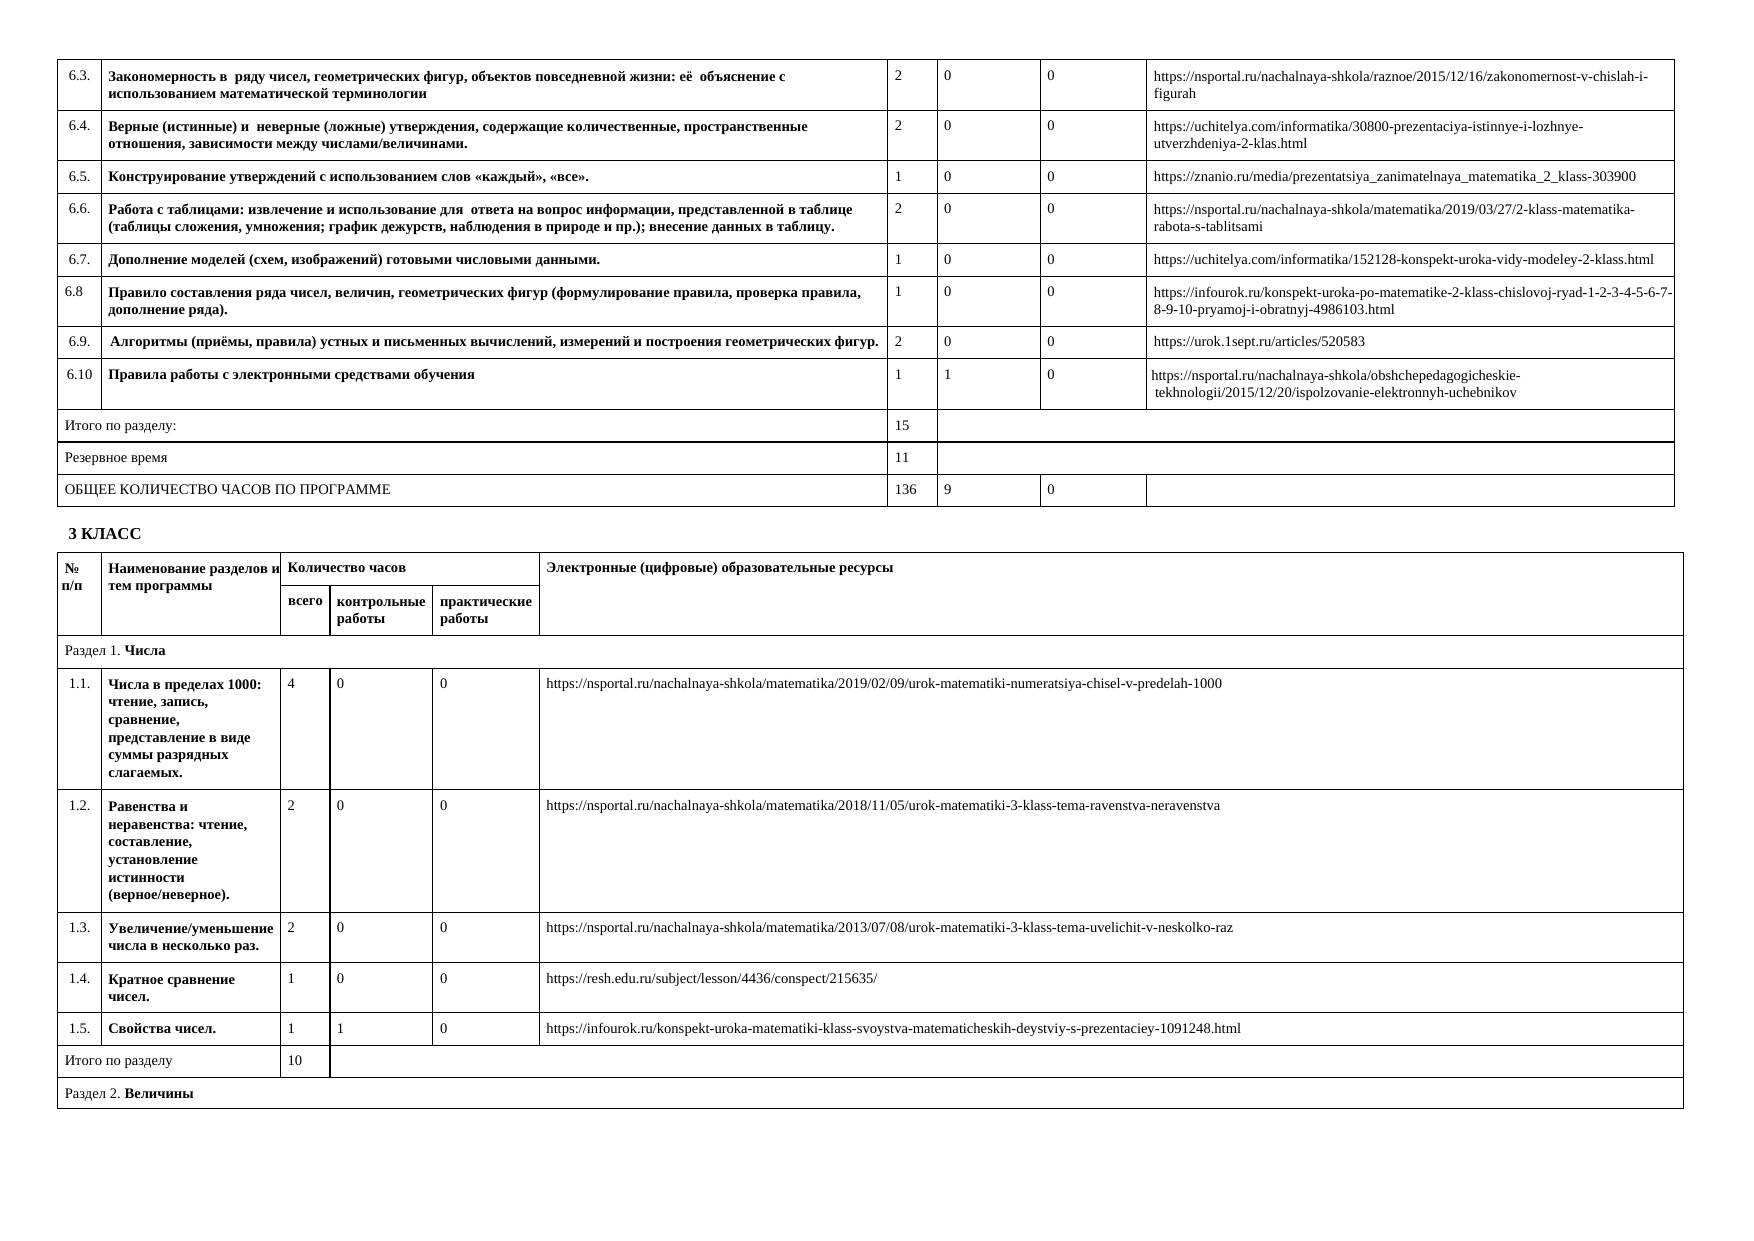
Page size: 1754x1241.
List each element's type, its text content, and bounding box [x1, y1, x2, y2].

table_cell https://resh.edu.ru/subject/lesson/4436/conspect/215635/ [540, 963, 1683, 1012]
table_cell https://urok.1sept.ru/articles/520583 [1147, 327, 1674, 358]
table_cell 6.6. [58, 194, 101, 243]
table_cell 1 [331, 1013, 432, 1045]
table_cell https://uchitelya.com/informatika/152128-konspekt-uroka-vidy-modeley-2-klass.html [1147, 244, 1674, 276]
table_cell всего [281, 586, 329, 635]
table_cell 136 [888, 475, 937, 506]
table_cell ОБЩЕЕ КОЛИЧЕСТВО ЧАСОВ ПО ПРОГРАММЕ [58, 475, 887, 506]
table_cell 0 [938, 244, 1040, 276]
table_cell https://infourok.ru/konspekt-uroka-matematiki-klass-svoystva-matematicheskih-deystviy-s-prezentaciey-1091248.html [540, 1013, 1683, 1045]
table_header Электронные (цифровые) образовательные ресурсы [540, 553, 1683, 635]
table_cell практические работы [433, 586, 539, 635]
table_cell Дополнение моделей (схем, изображений) готовыми числовыми данными. [102, 244, 887, 276]
table_cell 6.9. [58, 327, 101, 358]
table_cell 11 [888, 443, 937, 474]
table_header 2 [888, 60, 937, 110]
table_cell https://uchitelya.com/informatika/30800-prezentaciya-istinnye-i-lozhnye-utverzhdeniya-2-klas.html [1147, 111, 1674, 160]
table_cell 2 [281, 790, 329, 912]
table_cell 0 [938, 194, 1040, 243]
table_cell 1.3. [58, 913, 101, 962]
table_cell Резервное время [58, 443, 887, 474]
table_cell 0 [1041, 161, 1146, 193]
table_header 6.3. [58, 60, 101, 110]
table_cell [331, 1046, 1683, 1077]
table_cell https://infourok.ru/konspekt-uroka-po-matematike-2-klass-chislovoj-ryad-1-2-3-4-5-6-7-8-9-10-pryamoj-i-obratnyj-4986103.html [1147, 277, 1674, 326]
table_cell 0 [938, 327, 1040, 358]
table_header № п/п [58, 553, 101, 635]
table_cell Равенства и неравенства: чтение, составление, установление истинности (верное/неверное). [102, 790, 280, 912]
table_cell 6.4. [58, 111, 101, 160]
table_cell 4 [281, 669, 329, 789]
table_cell 1.5. [58, 1013, 101, 1045]
table_cell 0 [938, 111, 1040, 160]
table_cell Правила работы с электронными средствами обучения [102, 359, 887, 409]
table_cell Конструирование утверждений с использованием слов «каждый», «все». [102, 161, 887, 193]
table_header 0 [938, 60, 1040, 110]
table_cell 1.2. [58, 790, 101, 912]
table_cell Свойства чисел. [102, 1013, 280, 1045]
table_cell 1 [938, 359, 1040, 409]
table_cell [1147, 475, 1674, 506]
table_cell 0 [1041, 111, 1146, 160]
table_cell 0 [331, 913, 432, 962]
table_cell 2 [888, 111, 937, 160]
table_cell контрольные работы [331, 586, 432, 635]
table_header Количество часов [281, 553, 539, 584]
table_cell Числа в пределах 1000: чтение, запись, сравнение, представление в виде суммы разрядных слагаемых. [102, 669, 280, 789]
table_cell 0 [1041, 277, 1146, 326]
table_cell 1 [888, 161, 937, 193]
table_cell 2 [281, 913, 329, 962]
table_cell 0 [1041, 359, 1146, 409]
table_header https://nsportal.ru/nachalnaya-shkola/raznoe/2015/12/16/zakonomernost-v-chislah-i-figurah [1147, 60, 1674, 110]
table_cell 0 [1041, 194, 1146, 243]
table_cell 0 [331, 963, 432, 1012]
table_cell https://nsportal.ru/nachalnaya-shkola/matematika/2013/07/08/urok-matematiki-3-klass-tema-uvelichit-v-neskolko-raz [540, 913, 1683, 962]
table_cell https://nsportal.ru/nachalnaya-shkola/matematika/2019/03/27/2-klass-matematika-rabota-s-tablitsami [1147, 194, 1674, 243]
table_cell 2 [888, 194, 937, 243]
table_cell Раздел 1. Числа [58, 636, 1683, 667]
table_header Закономерность в ряду чисел, геометрических фигур, объектов повседневной жизни: её объяснение с использованием математической терминологии [102, 60, 887, 110]
table_cell 0 [433, 1013, 539, 1045]
table_cell 10 [281, 1046, 329, 1077]
table_cell 2 [888, 327, 937, 358]
table_cell [938, 443, 1674, 474]
table_cell 1 [888, 277, 937, 326]
table_cell Верные (истинные) и неверные (ложные) утверждения, содержащие количественные, пространственные отношения, зависимости между числами/величинами. [102, 111, 887, 160]
table_cell Раздел 2. Величины [58, 1078, 1683, 1108]
table_cell https://nsportal.ru/nachalnaya-shkola/matematika/2019/02/09/urok-matematiki-numeratsiya-chisel-v-predelah-1000 [540, 669, 1683, 789]
table_cell Итого по разделу [58, 1046, 280, 1077]
table_cell https://znanio.ru/media/prezentatsiya_zanimatelnaya_matematika_2_klass-303900 [1147, 161, 1674, 193]
table_cell Работа с таблицами: извлечение и использование для ответа на вопрос информации, представленной в таблице (таблицы сложения, умножения; график дежурств, наблюдения в природе и пр.); внесение данных в таблицу. [102, 194, 887, 243]
table_cell 0 [1041, 327, 1146, 358]
table_cell 9 [938, 475, 1040, 506]
table_cell [938, 410, 1674, 441]
table_cell Итого по разделу: [58, 410, 887, 441]
table_cell 0 [1041, 244, 1146, 276]
table_cell 1 [281, 963, 329, 1012]
table_cell 0 [433, 790, 539, 912]
text 3 КЛАСС [68, 525, 1697, 543]
table_cell 1 [281, 1013, 329, 1045]
table_cell 0 [331, 790, 432, 912]
table_cell 1 [888, 359, 937, 409]
table_cell 6.7. [58, 244, 101, 276]
table_cell 0 [938, 277, 1040, 326]
table_cell Алгоритмы (приёмы, правила) устных и письменных вычислений, измерений и построения геометрических фигур. [102, 327, 887, 358]
table_cell Увеличение/уменьшение числа в несколько раз. [102, 913, 280, 962]
table_cell 0 [331, 669, 432, 789]
table_cell 1 [888, 244, 937, 276]
table_cell 1.4. [58, 963, 101, 1012]
table_header 0 [1041, 60, 1146, 110]
table_cell https://nsportal.ru/nachalnaya-shkola/matematika/2018/11/05/urok-matematiki-3-klass-tema-ravenstva-neravenstva [540, 790, 1683, 912]
table_cell 0 [1041, 475, 1146, 506]
table_cell 0 [938, 161, 1040, 193]
table_cell 6.5. [58, 161, 101, 193]
table_cell 0 [433, 669, 539, 789]
table_cell Кратное сравнение чисел. [102, 963, 280, 1012]
table_cell 0 [433, 963, 539, 1012]
table_cell 15 [888, 410, 937, 441]
table_cell https://nsportal.ru/nachalnaya-shkola/obshchepedagogicheskie-tekhnologii/2015/12/20/ispolzovanie-elektronnyh-uchebnikov [1147, 359, 1674, 409]
table_header Наименование разделов и тем программы [102, 553, 280, 635]
table_cell 6.8 [58, 277, 101, 326]
table_cell 6.10 [58, 359, 101, 409]
table_cell Правило составления ряда чисел, величин, геометрических фигур (формулирование правила, проверка правила, дополнение ряда). [102, 277, 887, 326]
table_cell 1.1. [58, 669, 101, 789]
table_cell 0 [433, 913, 539, 962]
